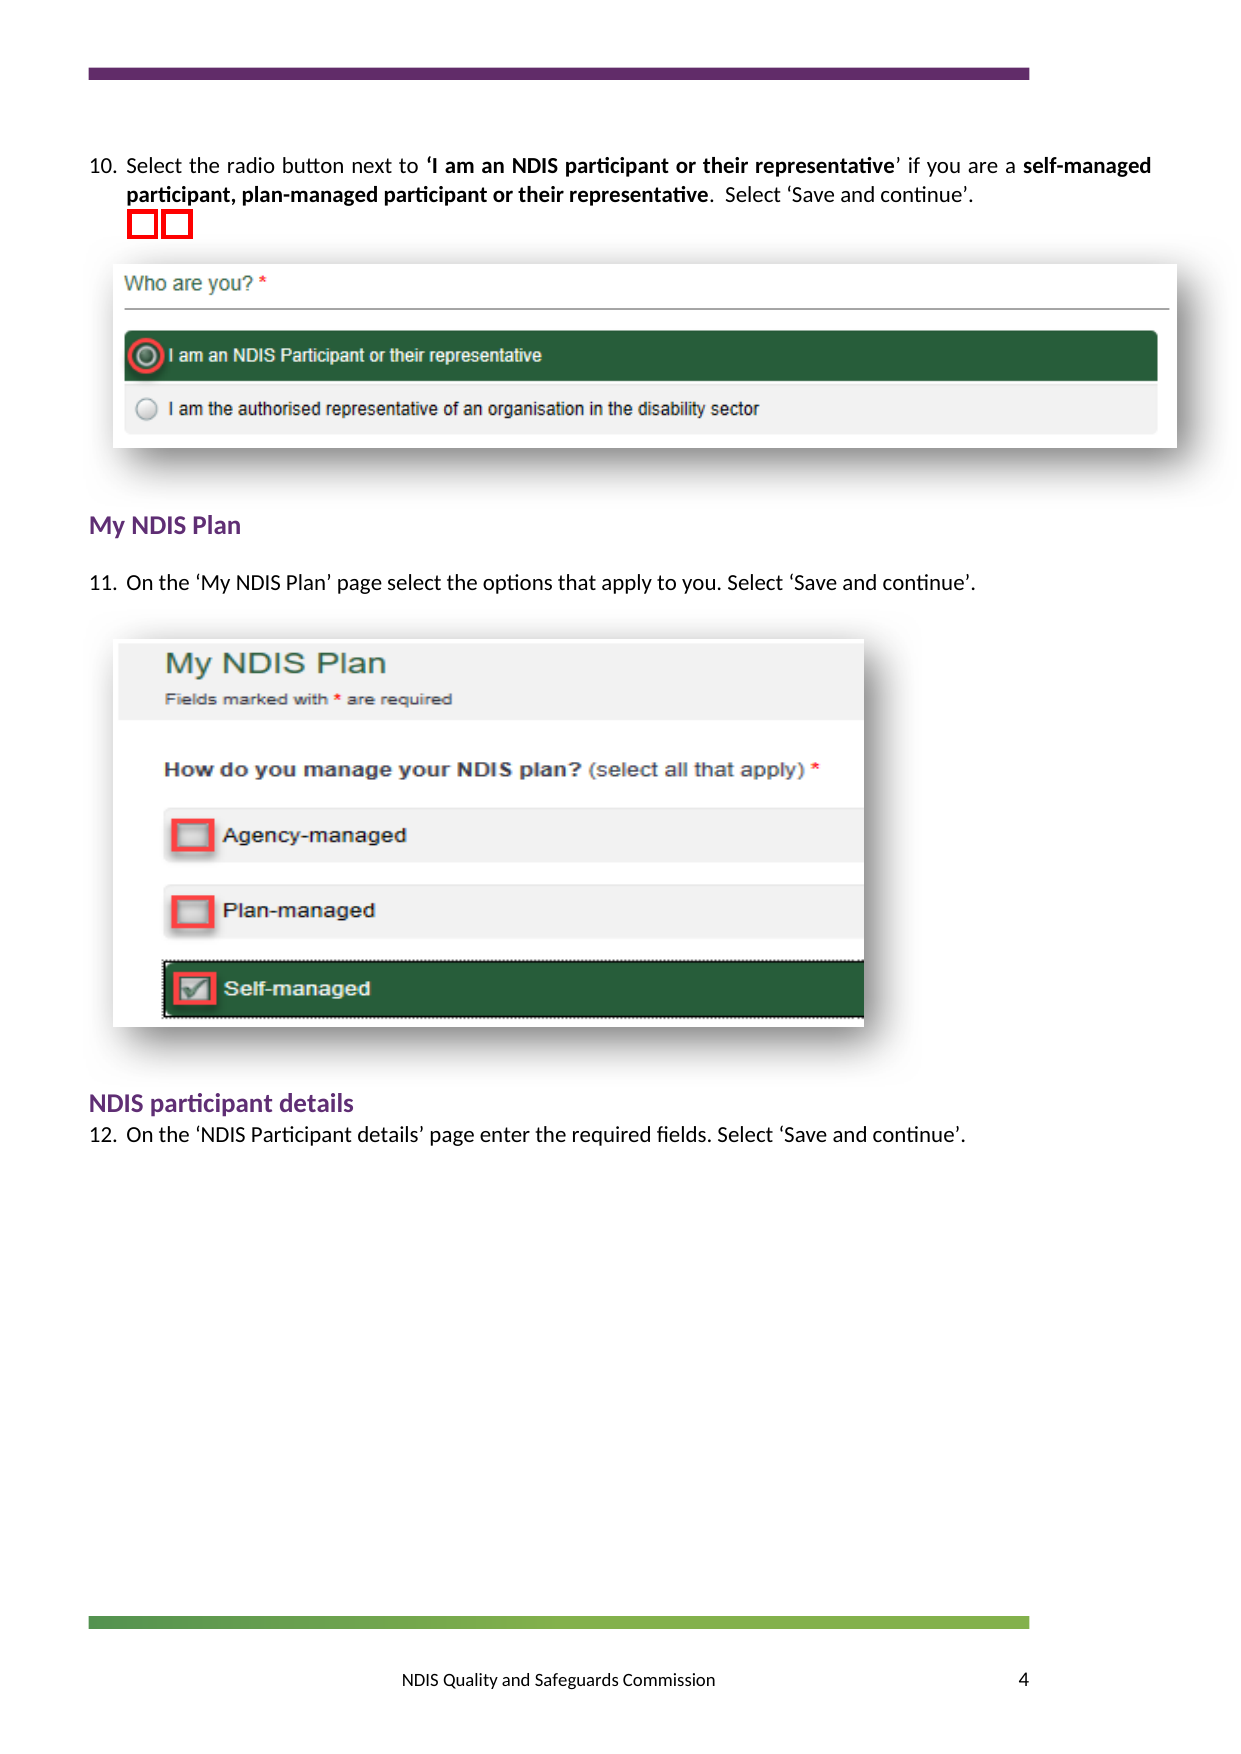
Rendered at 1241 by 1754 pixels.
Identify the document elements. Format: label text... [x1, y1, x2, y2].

list On the ‘My NDIS Plan’ page select the options that apply to you. Select ‘Save and continue’. [89, 567, 1152, 596]
picture [113, 639, 864, 1027]
subtitle NDIS participant details [89, 1086, 1152, 1119]
subtitle My NDIS Plan [89, 508, 1152, 542]
list Select the radio button next to ‘I am an NDIS participant or their representative’ if you are a self-managed participant, plan-managed participant or their representative. Select ‘Save and continue’. [89, 150, 1152, 208]
list On the ‘NDIS Participant details’ page enter the required fields. Select ‘Save and continue’. [89, 1119, 1152, 1149]
picture [113, 264, 1177, 448]
